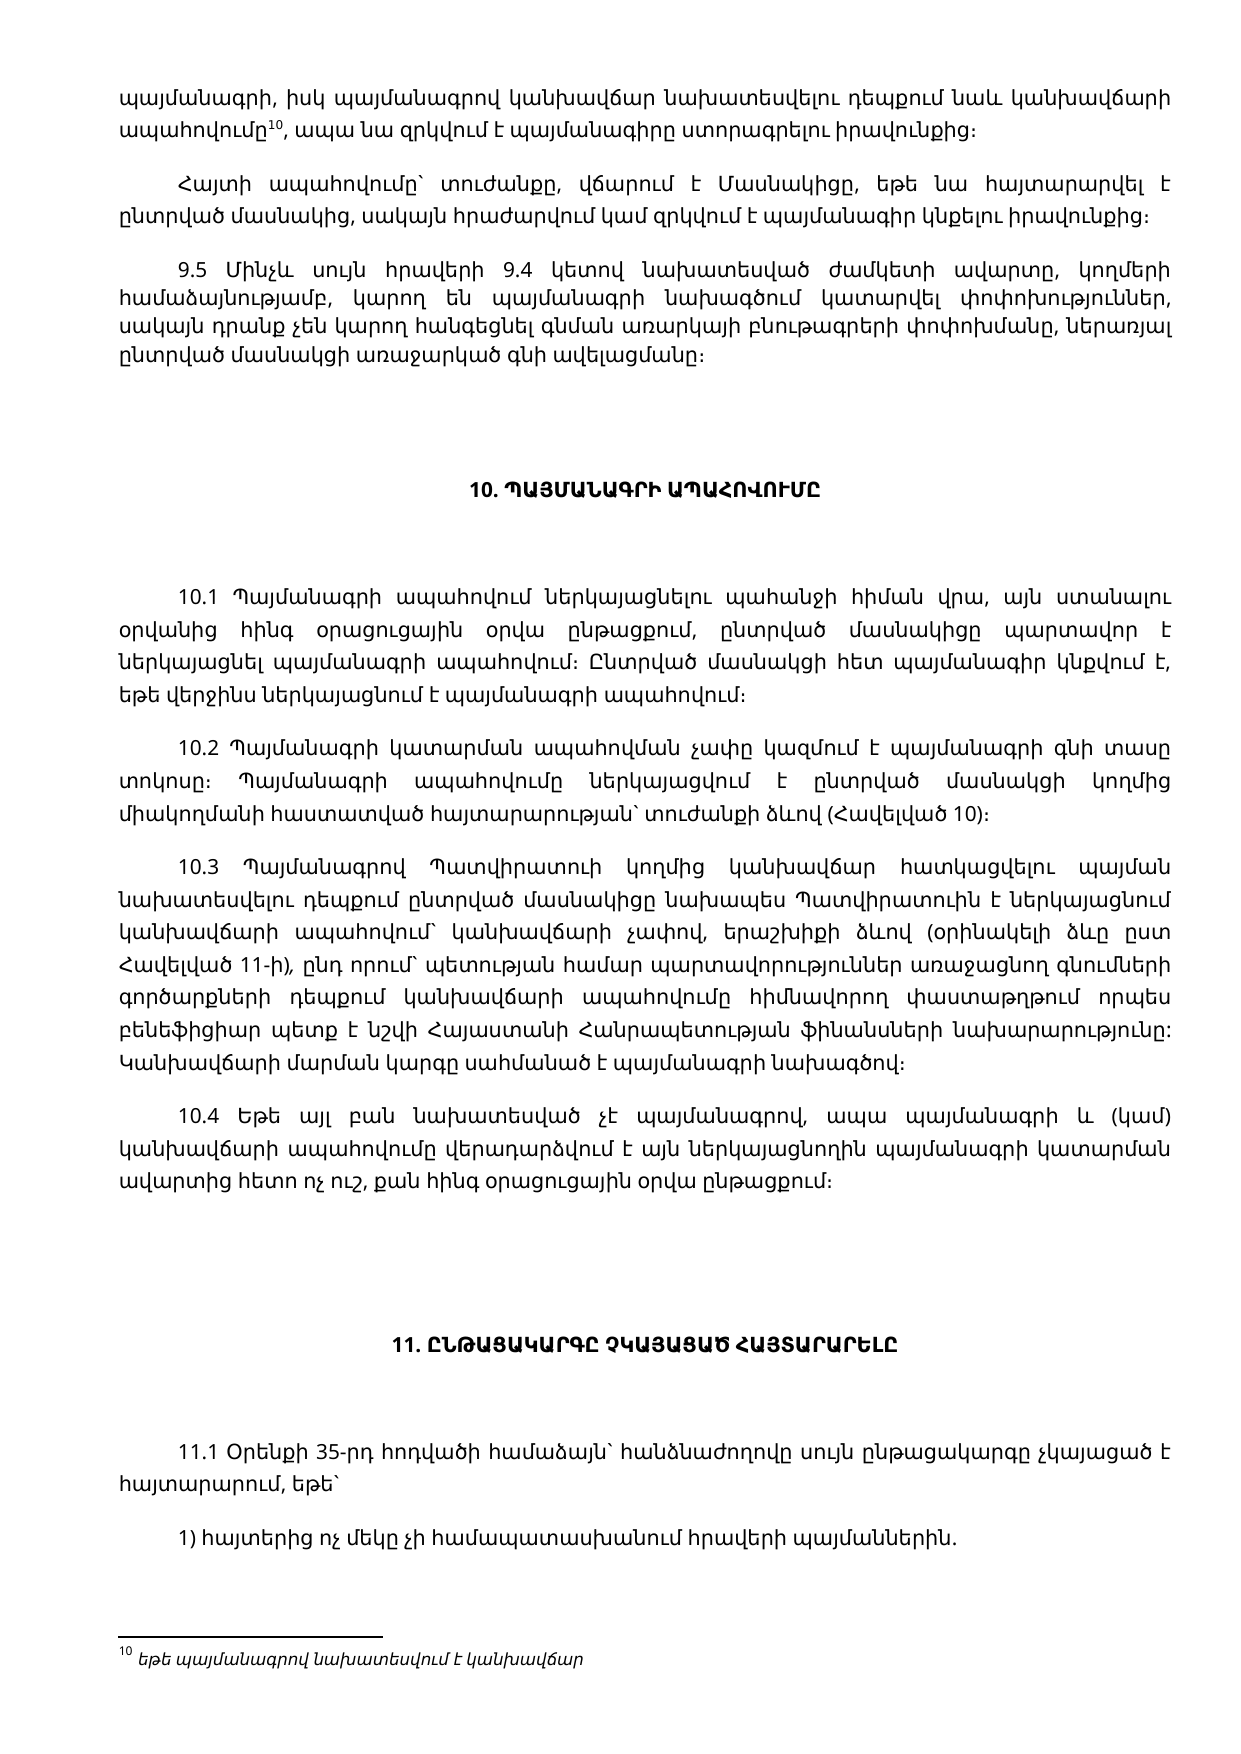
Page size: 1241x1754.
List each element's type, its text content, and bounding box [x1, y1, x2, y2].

text 11. ԸՆԹԱՑԱԿԱՐԳԸ ՉԿԱՅԱՑԱԾ ՀԱՅՏԱՐԱՐԵԼԸ [118, 1330, 1171, 1358]
text 10.4 Եթե այլ բան նախատեսված չէ պայմանագրով, ապա պայմանագրի և (կամ) կանխավճարի ապահովումը վերադարձվում է այն ներկայացնողին պայմանագրի կատարման ավարտից հետո ոչ ուշ, քան հինգ օրացուցային օրվա ընթացքում։ [118, 1101, 1171, 1195]
text 9.5 Մինչև սույն հրավերի 9.4 կետով նախատեսված ժամկետի ավարտը, կողմերի համաձայնությամբ, կարող են պայմանագրի նախագծում կատարվել փոփոխություններ, սակայն դրանք չեն կարող հանգեցնել գնման առարկայի բնութագրերի փոփոխմանը, ներառյալ ընտրված մասնակցի առաջարկած գնի ավելացմանը։ [118, 255, 1171, 368]
text 10.2 Պայմանագրի կատարման ապահովման չափը կազմում է պայմանագրի գնի տասը տոկոսը։ Պայմանագրի ապահովումը ներկայացվում է ընտրված մասնակցի կողմից միակողմանի հաստատված հայտարարության` տուժանքի ձևով (Հավելված 10)։ [118, 733, 1171, 827]
text 10. ՊԱՅՄԱՆԱԳՐԻ ԱՊԱՀՈՎՈՒՄԸ [118, 475, 1171, 504]
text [118, 83, 1171, 144]
text 11.1 Օրենքի 35-րդ հոդվածի համաձայն` հանձնաժողովը սույն ընթացակարգը չկայացած է հայտարարում, եթե` [118, 1437, 1171, 1498]
text 10.1 Պայմանագրի ապահովում ներկայացնելու պահանջի հիման վրա, այն ստանալու օրվանից հինգ օրացուցային օրվա ընթացքում, ընտրված մասնակիցը պարտավոր է ներկայացնել պայմանագրի ապահովում։ Ընտրված մասնակցի հետ պայմանագիր կնքվում է, եթե վերջինս ներկայացնում է պայմանագրի ապահովում։ [118, 582, 1171, 708]
text 10.3 Պայմանագրով Պատվիրատուի կողմից կանխավճար հատկացվելու պայման նախատեսվելու դեպքում ընտրված մասնակիցը նախապես Պատվիրատուին է ներկայացնում կանխավճարի ապահովում` կանխավճարի չափով, երաշխիքի ձևով (օրինակելի ձևը ըստ Հավելված 11-ի), ընդ որում` պետության համար պարտավորություններ առաջացնող գնումների գործարքների դեպքում կանխավճարի ապահովումը հիմնավորող փաստաթղթում որպես բենեֆիցիար պետք է նշվի Հայաստանի Հանրապետության ֆինանսների նախարարությունը: Կանխավճարի մարման կարգը սահմանած է պայմանագրի նախագծով։ [118, 852, 1171, 1076]
text Հայտի ապահովումը` տուժանքը, վճարում է Մասնակիցը, եթե նա հայտարարվել է ընտրված մասնակից, սակայն հրաժարվում կամ զրկվում է պայմանագիր կնքելու իրավունքից։ [118, 169, 1171, 230]
text 1) հայտերից ոչ մեկը չի համապատասխանում հրավերի պայմաններին. [118, 1523, 1171, 1551]
